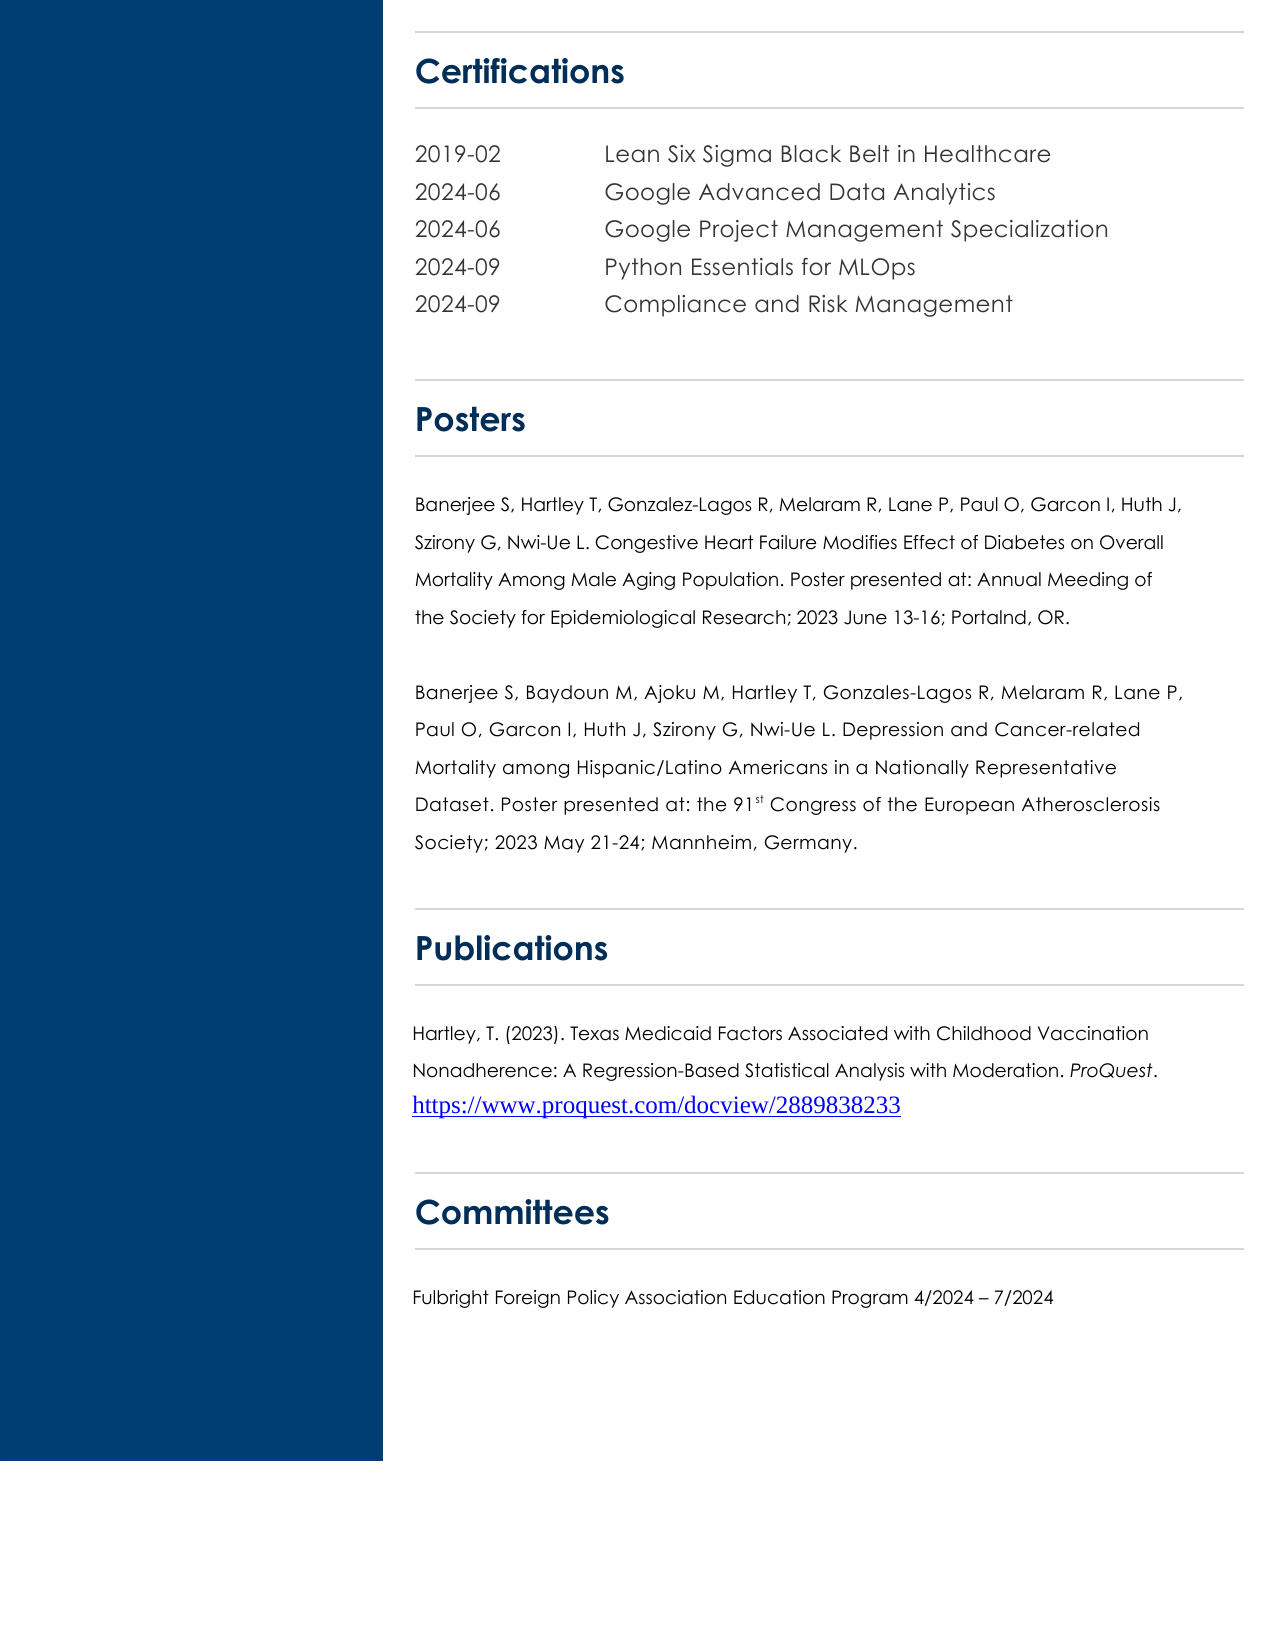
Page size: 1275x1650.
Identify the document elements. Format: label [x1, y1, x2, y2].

table_header [383, 0, 1275, 1461]
table_header [0, 0, 383, 1461]
